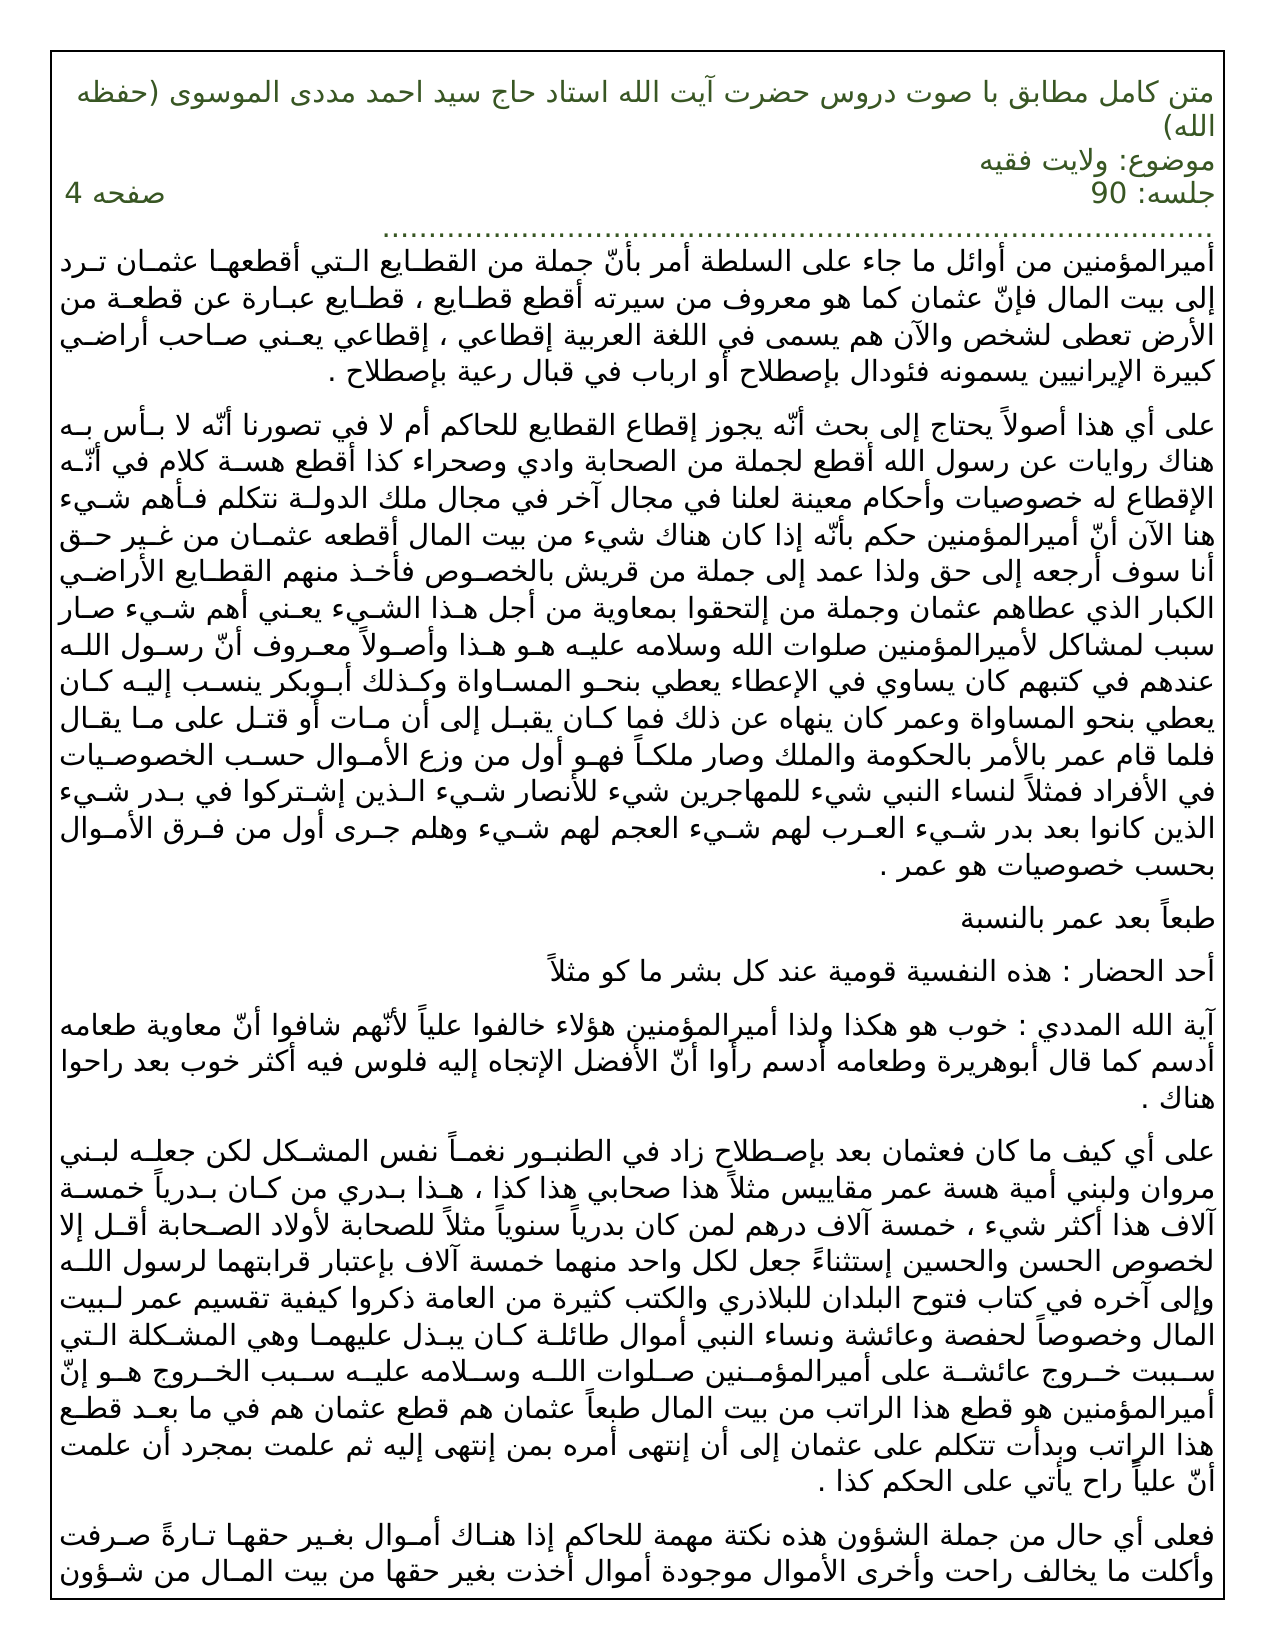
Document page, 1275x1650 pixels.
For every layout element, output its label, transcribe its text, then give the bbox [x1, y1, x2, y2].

text أحد الحضار : هذه النفسية قومية عند كل بشر ما كو مثلاً [59, 955, 1216, 989]
text آية الله المددي : خوب هو هكذا ولذا أميرالمؤمنين هؤلاء خالفوا علياً لأنّهم شافوا أنّ معاوية طعامه أدسم كما قال أبوهريرة وطعامه أدسم رأوا أنّ الأفضل الإتجاه إليه فلوس فيه أكثر خوب بعد راحوا هناك . [59, 1008, 1216, 1115]
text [59, 245, 1216, 389]
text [59, 1518, 1216, 1589]
text طبعاً بعد عمر بالنسبة [59, 901, 1216, 935]
text على أي كيف ما كان فعثمان بعد بإصطلاح زاد في الطنبور نغماً نفس المشكل لكن جعله لبني مروان ولبني أمية هسة عمر مقاييس مثلاً هذا صحابي هذا كذا ، هذا بدري من كان بدرياً خمسة آلاف هذا أكثر شيء ، خمسة آلاف درهم لمن كان بدرياً سنوياً مثلاً للصحابة لأولاد الصحابة أقل إلا لخصوص الحسن والحسين إستثناءً جعل لكل واحد منهما خمسة آلاف بإعتبار قرابتهما لرسول الله وإلى آخره في كتاب فتوح البلدان للبلاذري والكتب كثيرة من العامة ذكروا كيفية تقسيم عمر لبيت المال وخصوصاً لحفصة وعائشة ونساء النبي أموال طائلة كان يبذل عليهما وهي المشكلة التي سببت خروج عائشة على أميرالمؤمنين صلوات الله وسلامه عليه سبب الخروج هو إنّ أميرالمؤمنين هو قطع هذا الراتب من بيت المال طبعاً عثمان هم قطع عثمان هم في ما بعد قطع هذا الراتب وبدأت تتكلم على عثمان إلى أن إنتهى أمره بمن إنتهى إليه ثم علمت بمجرد أن علمت أنّ علياً راح يأتي على الحكم كذا . [59, 1135, 1216, 1499]
text على أي هذا أصولاً يحتاج إلى بحث أنّه يجوز إقطاع القطايع للحاكم أم لا في تصورنا أنّه لا بأس به هناك روايات عن رسول الله أقطع لجملة من الصحابة وادي وصحراء كذا أقطع هسة كلام في أنّه الإقطاع له خصوصيات وأحكام معينة لعلنا في مجال آخر في مجال ملك الدولة نتكلم فأهم شيء هنا الآن أنّ أميرالمؤمنين حكم بأنّه إذا كان هناك شيء من بيت المال أقطعه عثمان من غير حق أنا سوف أرجعه إلى حق ولذا عمد إلى جملة من قريش بالخصوص فأخذ منهم القطايع الأراضي الكبار الذي عطاهم عثمان وجملة من إلتحقوا بمعاوية من أجل هذا الشيء يعني أهم شيء صار سبب لمشاكل لأميرالمؤمنين صلوات الله وسلامه عليه هو هذا وأصولاً معروف أنّ رسول الله عندهم في كتبهم كان يساوي في الإعطاء يعطي بنحو المساواة وكذلك أبوبكر ينسب إليه كان يعطي بنحو المساواة وعمر كان ينهاه عن ذلك فما كان يقبل إلى أن مات أو قتل على ما يقال فلما قام عمر بالأمر بالحكومة والملك وصار ملكاً فهو أول من وزع الأموال حسب الخصوصيات في الأفراد فمثلاً لنساء النبي شيء للمهاجرين شيء للأنصار شيء الذين إشتركوا في بدر شيء الذين كانوا بعد بدر شيء العرب لهم شيء العجم لهم شيء وهلم جرى أول من فرق الأموال بحسب خصوصيات هو عمر . [59, 408, 1216, 882]
